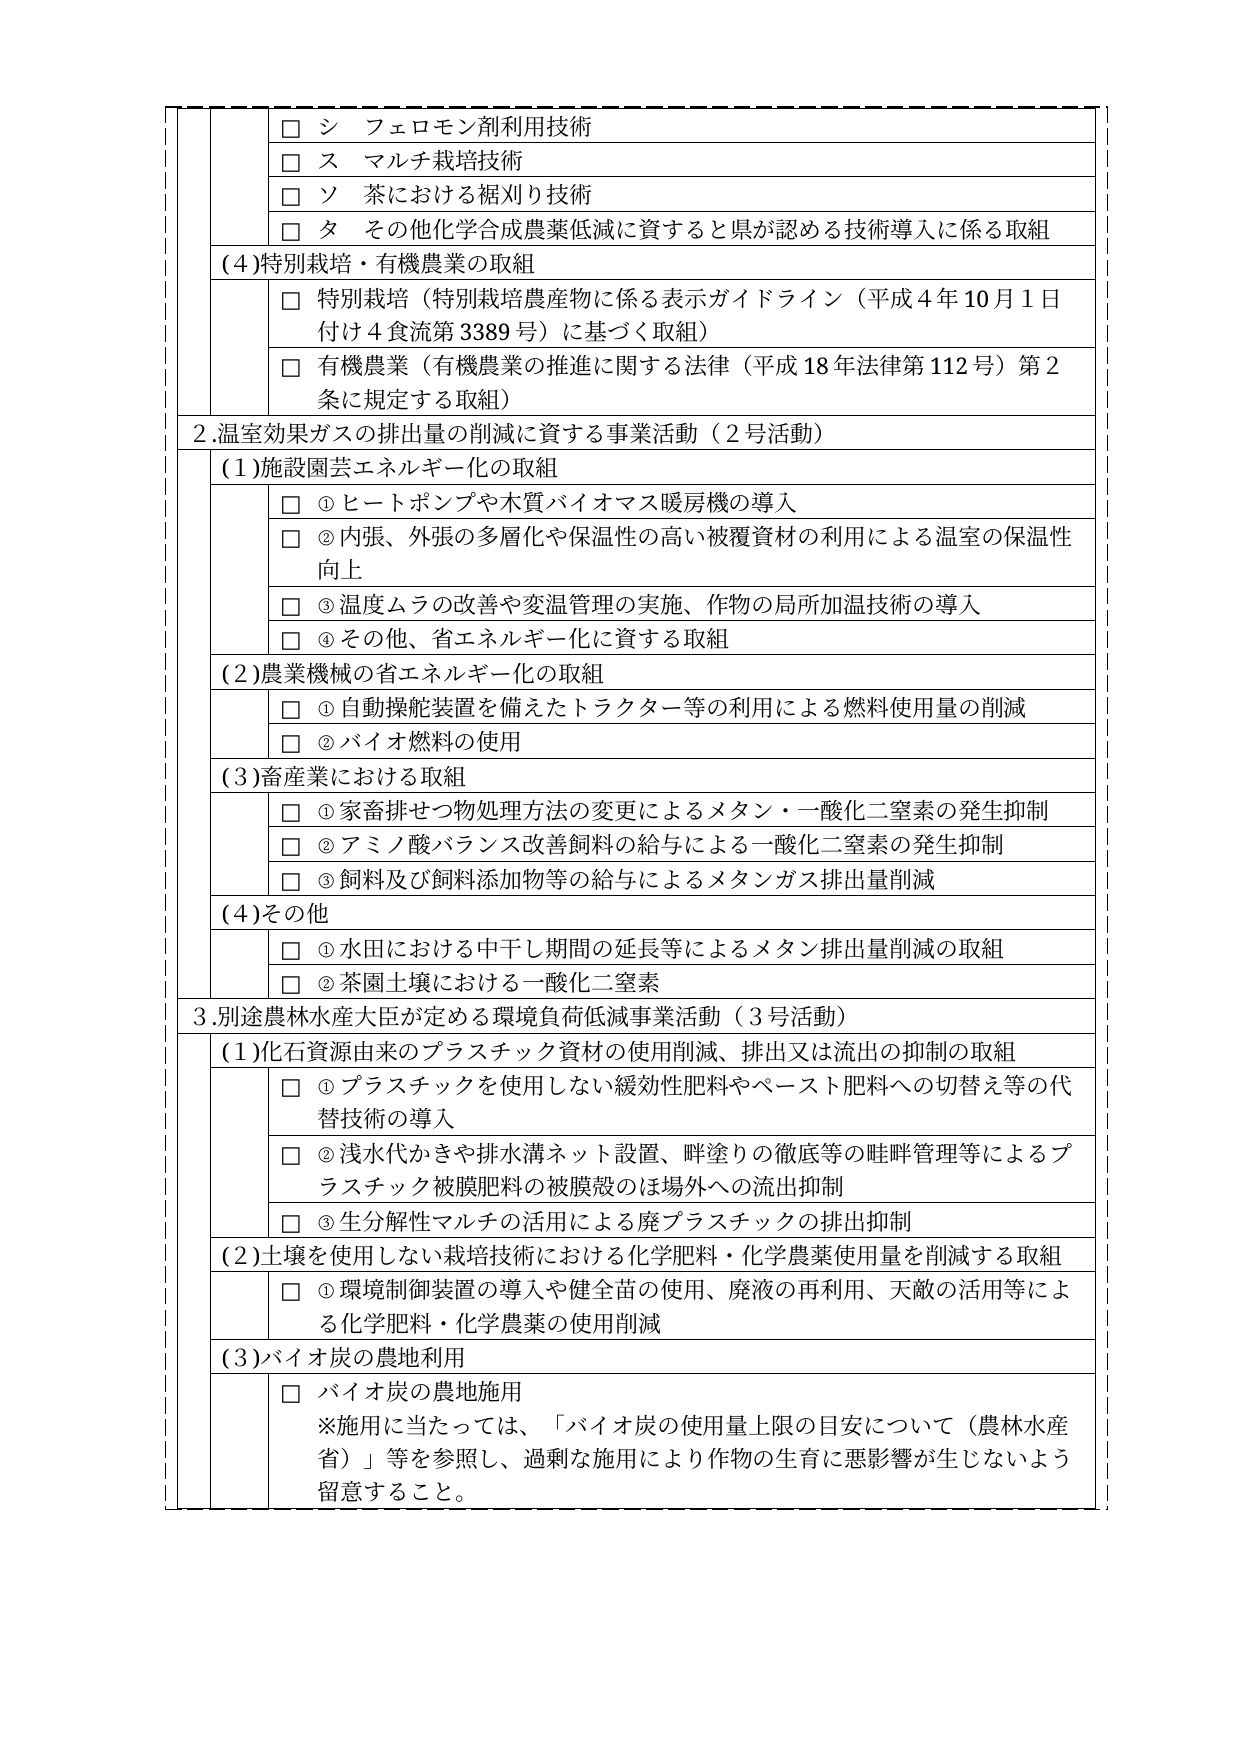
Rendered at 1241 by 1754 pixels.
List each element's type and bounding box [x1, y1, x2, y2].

table_header [1096, 106, 1107, 1508]
table_header [211, 1034, 1095, 1067]
table_header [211, 930, 268, 998]
table_header [269, 965, 1095, 998]
table_header [269, 1136, 1095, 1202]
table_header [178, 999, 1095, 1033]
table_header [211, 655, 1095, 689]
table_header [269, 621, 1095, 654]
table_header [211, 1238, 1095, 1271]
table_header [269, 212, 1095, 245]
table_header [211, 1272, 268, 1339]
table_header [211, 246, 1095, 279]
table_header [269, 690, 1095, 723]
table_header [269, 280, 1095, 347]
table_header [211, 1374, 268, 1508]
table_header [269, 348, 1095, 415]
table_header [211, 896, 1095, 929]
table_header [178, 416, 1095, 449]
table_header [269, 143, 1095, 176]
table_header [211, 485, 268, 654]
table_header [211, 690, 268, 758]
table_header [269, 930, 1095, 964]
table_header [269, 485, 1095, 518]
table_header [165, 108, 177, 1508]
table_header [269, 587, 1095, 620]
table_header [178, 109, 210, 415]
table_header [269, 827, 1095, 861]
table_header [269, 1203, 1095, 1237]
table_header [211, 280, 268, 415]
table_header [211, 793, 268, 895]
table_header [211, 1340, 1095, 1373]
table_header [269, 1272, 1095, 1339]
table_header [211, 1068, 268, 1237]
table_header [178, 1034, 210, 1508]
table_header [211, 109, 268, 245]
table_header [269, 862, 1095, 895]
table_header [178, 450, 210, 998]
table_header [269, 177, 1095, 211]
table_header [269, 109, 1095, 142]
table_header [269, 1374, 1095, 1508]
table_header [211, 450, 1095, 484]
table_header [269, 519, 1095, 586]
table_header [269, 1068, 1095, 1135]
table_header [269, 724, 1095, 758]
table_header [269, 793, 1095, 826]
table_header [211, 759, 1095, 792]
